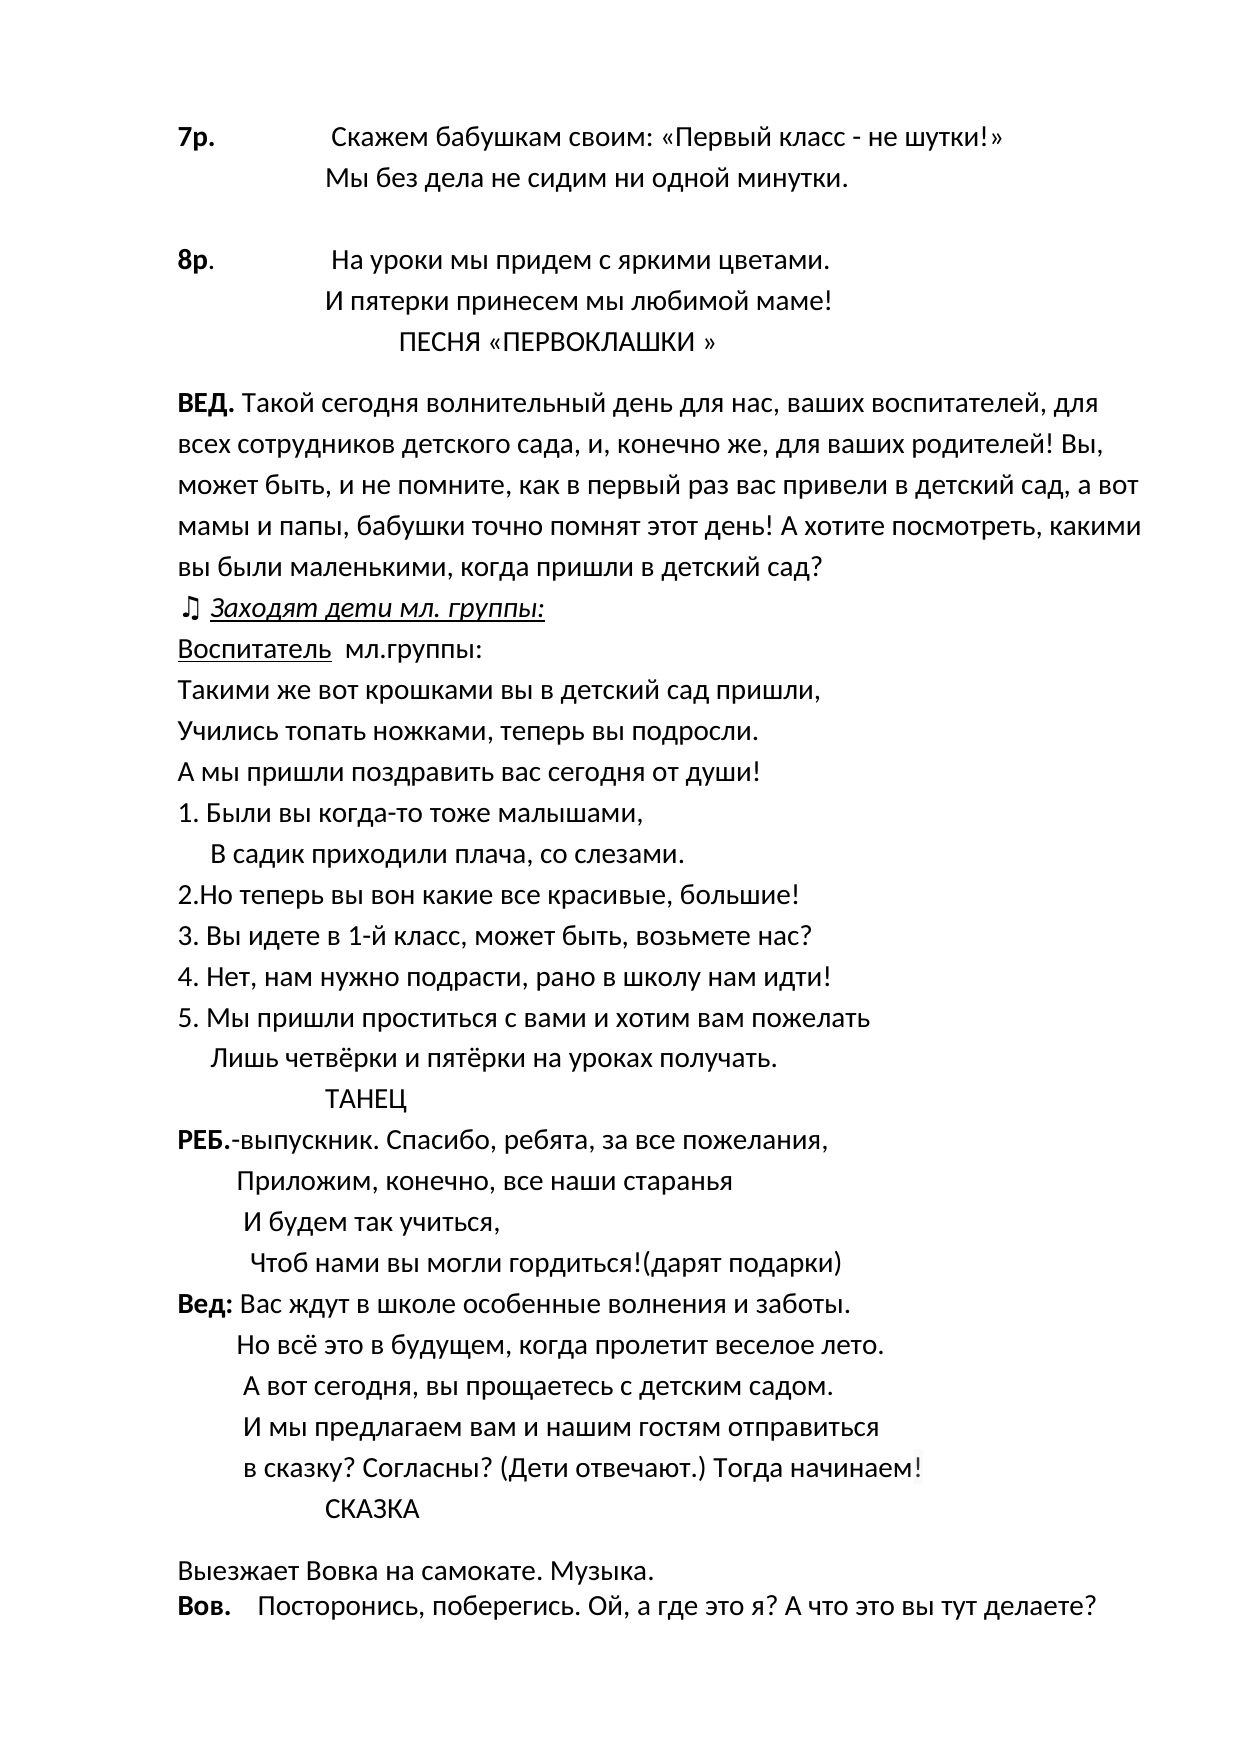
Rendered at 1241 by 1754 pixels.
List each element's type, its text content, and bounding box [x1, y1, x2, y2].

text Выезжает Вовка на самокате. Музыка. [177, 1552, 1152, 1587]
text ПЕСНЯ «ПЕРВОКЛАШКИ » [177, 323, 1152, 358]
text СКАЗКА [177, 1490, 1152, 1526]
text Вов. Посторонись, поберегись. Ой, а где это я? А что это вы тут делаете? [177, 1587, 1152, 1623]
text 8р. На уроки мы придем с яркими цветами. И пятерки принесем мы любимой маме! [177, 200, 1152, 317]
text ВЕД. Такой сегодня волнительный день для нас, ваших воспитателей, для всех сотрудников детского сада, и, конечно же, для ваших родителей! Вы, может быть, и не помните, как в первый раз вас привели в детский сад, а вот мамы и папы, бабушки точно помнят этот день! А хотите посмотреть, какими вы были маленькими, когда пришли в детский сад? ♫ Заходят дети мл. группы: Воспитатель мл.группы: Такими же вот крошками вы в детский сад пришли, Учились топать ножками, теперь вы подросли. А мы пришли поздравить вас сегодня от души! 1. Были вы когда-то тоже малышами, В садик приходили плача, со слезами. 2.Но теперь вы вон какие все красивые, большие! 3. Вы идете в 1-й класс, может быть, возьмете нас? 4. Нет, нам нужно подрасти, рано в школу нам идти! 5. Мы пришли проститься с вами и хотим вам пожелать Лишь четвёрки и пятёрки на уроках получать. ТАНЕЦ РЕБ.-выпускник. Спасибо, ребята, за все пожелания, [177, 384, 1152, 1157]
text Вед: Вас ждут в школе особенные волнения и заботы. Но всё это в будущем, когда пролетит веселое лето. А вот сегодня, вы прощаетесь с детским садом. И мы предлагаем вам и нашим гостям отправиться в сказку? Согласны? (Дети отвечают.) Тогда начинаем! [177, 1285, 1152, 1484]
text И будем так учиться, [177, 1203, 1152, 1239]
text Приложим, конечно, все наши старанья [177, 1162, 1152, 1198]
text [177, 118, 1152, 195]
text Чтоб нами вы могли гордиться!(дарят подарки) [177, 1244, 1152, 1280]
